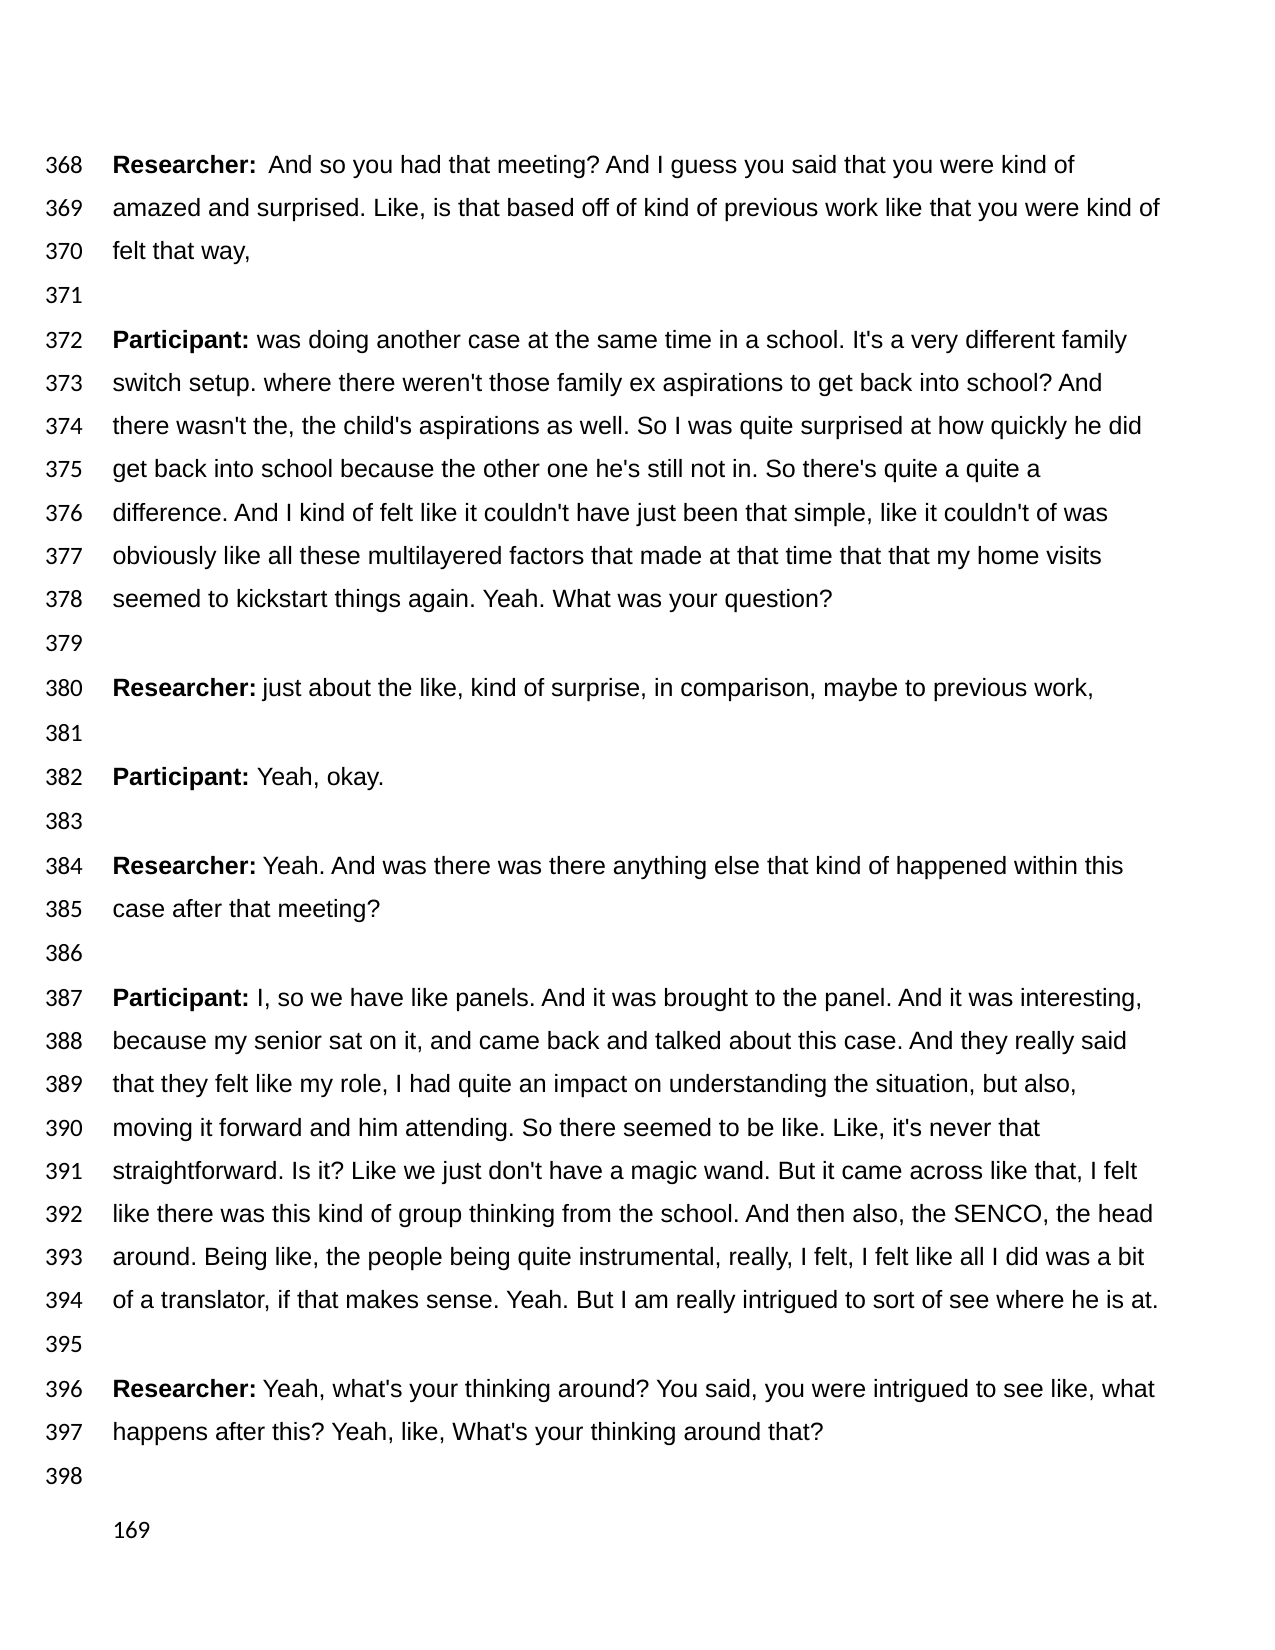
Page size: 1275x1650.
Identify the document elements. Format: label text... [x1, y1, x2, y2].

text Participant: Yeah, okay. [112, 762, 1163, 791]
text Researcher: And so you had that meeting? And I guess you said that you were kind of amazed and surprised. Like, is that based off of kind of previous work like that you were kind of felt that way, [112, 150, 1163, 265]
text Participant: I, so we have like panels. And it was brought to the panel. And it was interesting, because my senior sat on it, and came back and talked about this case. And they really said that they felt like my role, I had quite an impact on understanding the situation, but also, moving it forward and him attending. So there seemed to be like. Like, it's never that straightforward. Is it? Like we just don't have a magic wand. But it came across like that, I felt like there was this kind of group thinking from the school. And then also, the SENCO, the head around. Being like, the people being quite instrumental, really, I felt, I felt like all I did was a bit of a translator, if that makes sense. Yeah. But I am really intrigued to sort of see where he is at. [112, 983, 1163, 1314]
text Participant: was doing another case at the same time in a school. It's a very different family switch setup. where there weren't those family ex aspirations to get back into school? And there wasn't the, the child's aspirations as well. So I was quite surprised at how quickly he did get back into school because the other one he's still not in. So there's quite a quite a difference. And I kind of felt like it couldn't have just been that simple, like it couldn't of was obviously like all these multilayered factors that made at that time that that my home visits seemed to kickstart things again. Yeah. What was your question? [112, 325, 1163, 613]
text Researcher: Yeah, what's your thinking around? You said, you were intrigued to see like, what happens after this? Yeah, like, What's your thinking around that? [112, 1374, 1163, 1446]
text Researcher: just about the like, kind of surprise, in comparison, maybe to previous work, [112, 673, 1163, 701]
text Researcher: Yeah. And was there was there anything else that kind of happened within this case after that meeting? [112, 851, 1163, 923]
